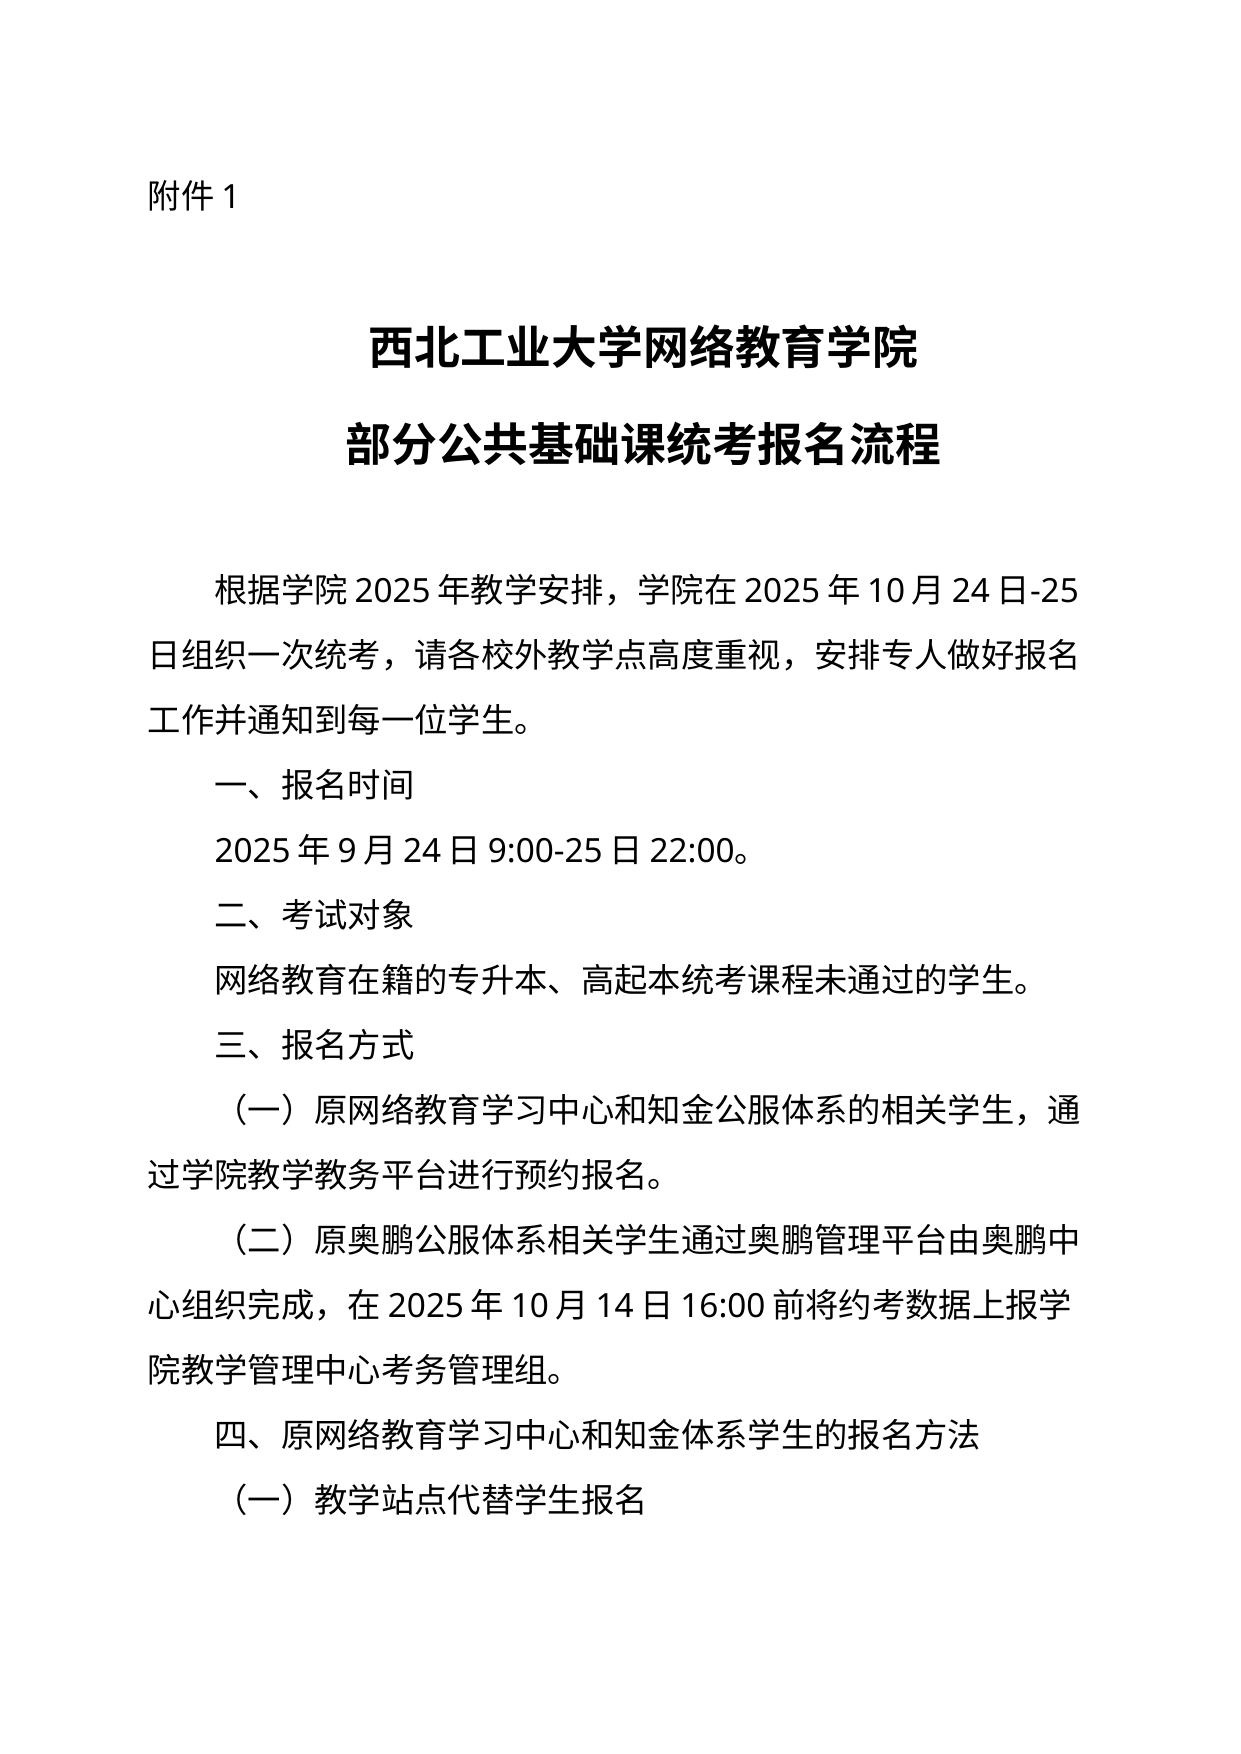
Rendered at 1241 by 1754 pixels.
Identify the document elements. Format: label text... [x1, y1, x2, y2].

text 根据学院2025年教学安排，学院在2025年10月24日-25日组织一次统考，请各校外教学点高度重视，安排专人做好报名工作并通知到每一位学生。 [148, 555, 1093, 750]
text 部分公共基础课统考报名流程 [148, 393, 1093, 490]
text （一）教学站点代替学生报名 [148, 1465, 1093, 1530]
text 2025年9月24日9:00-25日22:00。 [148, 815, 1093, 880]
text 二、考试对象 [148, 880, 1093, 945]
text （一）原网络教育学习中心和知金公服体系的相关学生，通过学院教学教务平台进行预约报名。 [148, 1075, 1093, 1205]
text 附件1 [148, 162, 1093, 227]
text 四、原网络教育学习中心和知金体系学生的报名方法 [148, 1400, 1093, 1465]
text 三、报名方式 [148, 1010, 1093, 1075]
text （二）原奥鹏公服体系相关学生通过奥鹏管理平台由奥鹏中心组织完成，在2025年10月14日16:00前将约考数据上报学院教学管理中心考务管理组。 [148, 1205, 1093, 1400]
text 一、报名时间 [148, 750, 1093, 815]
text 网络教育在籍的专升本、高起本统考课程未通过的学生。 [148, 945, 1093, 1010]
text 西北工业大学网络教育学院 [148, 295, 1093, 393]
